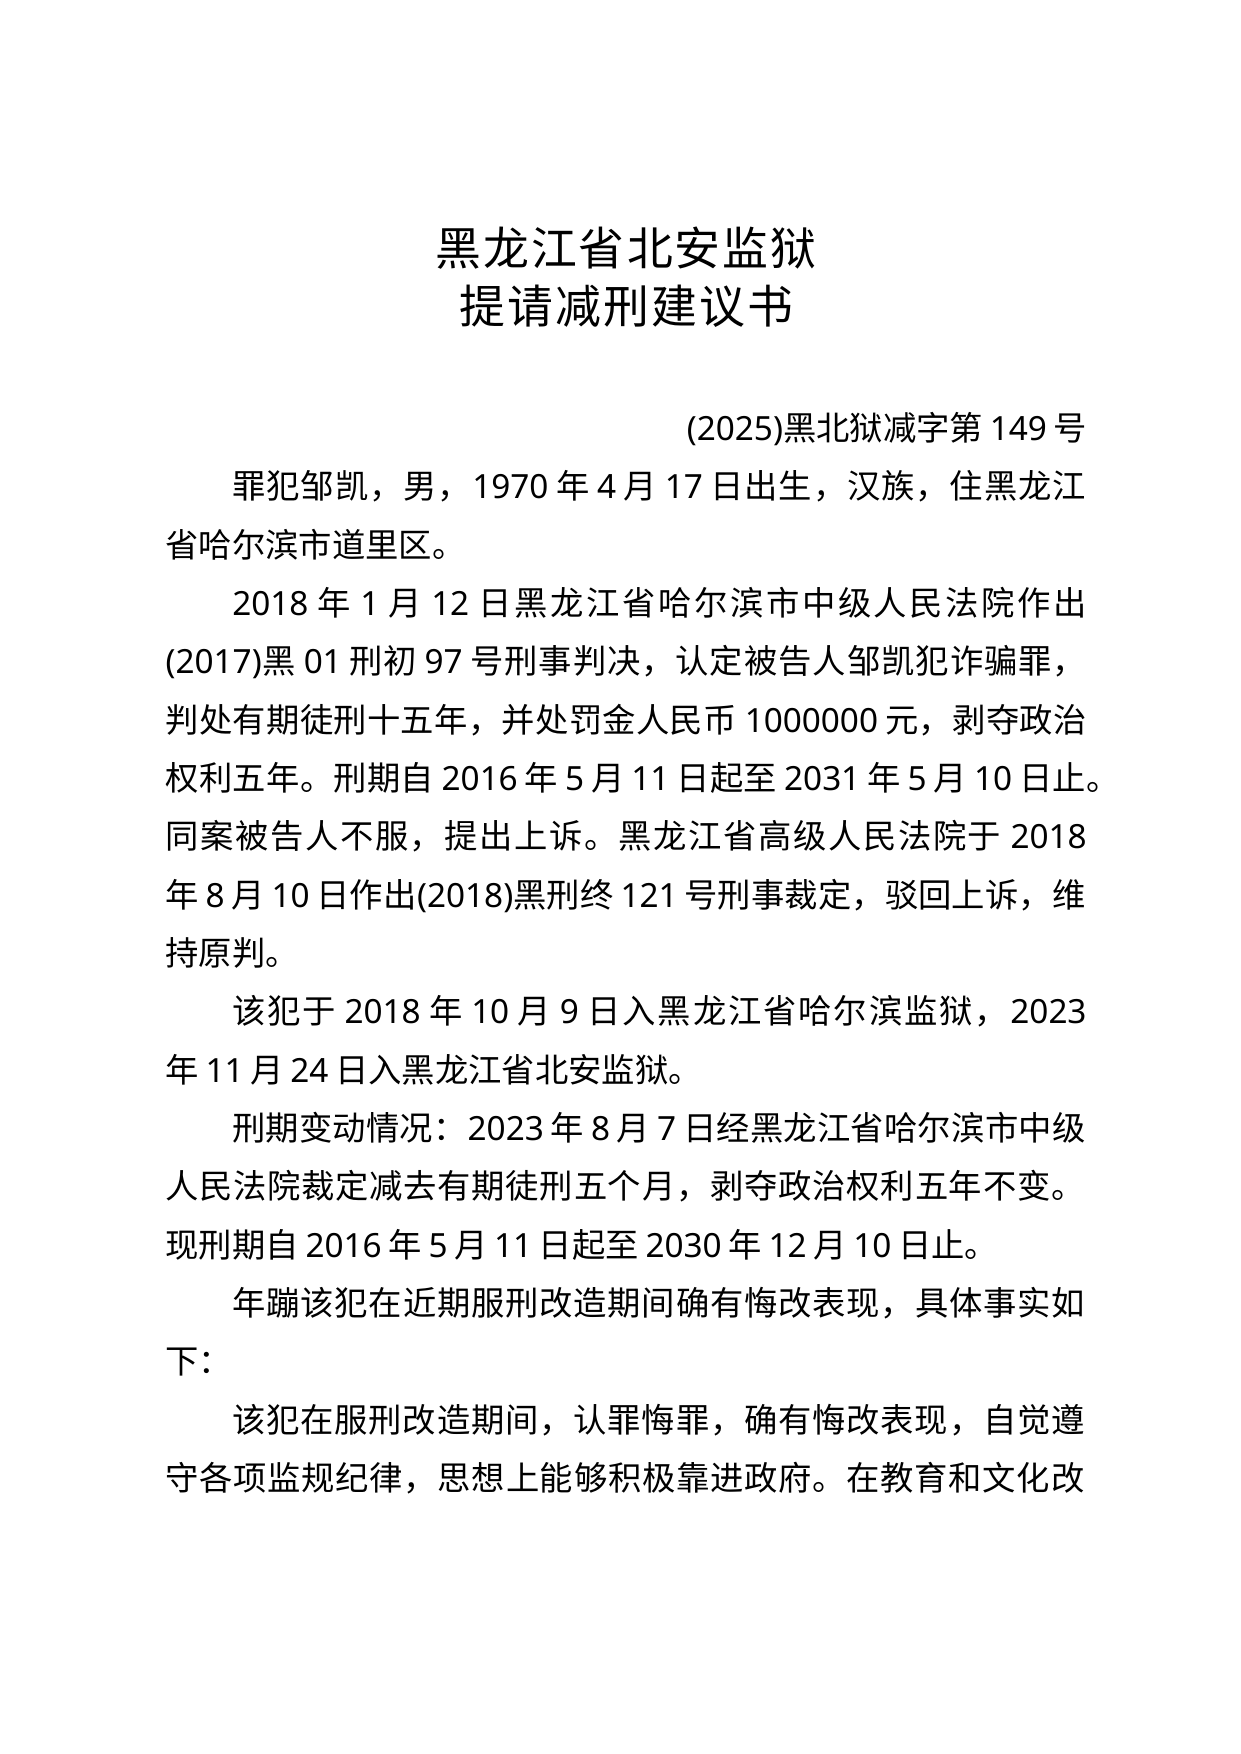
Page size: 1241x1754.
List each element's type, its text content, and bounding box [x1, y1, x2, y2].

text (2025)黑北狱减字第149号 [165, 394, 1087, 452]
text 刑期变动情况：2023年8月7日经黑龙江省哈尔滨市中级人民法院裁定减去有期徒刑五个月，剥夺政治权利五年不变。现刑期自2016年5月11日起至2030年12月10日止。 [165, 1094, 1087, 1269]
text 罪犯邹凯，男，1970年4月17日出生，汉族，住黑龙江省哈尔滨市道里区。 [165, 452, 1087, 569]
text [165, 1385, 1087, 1502]
text 年蹦该犯在近期服刑改造期间确有悔改表现，具体事实如下： [165, 1269, 1087, 1385]
text 2018年1月12日黑龙江省哈尔滨市中级人民法院作出(2017)黑01刑初97号刑事判决，认定被告人邹凯犯诈骗罪，判处有期徒刑十五年，并处罚金人民币1000000元，剥夺政治权利五年。刑期自2016年5月11日起至2031年5月10日止。同案被告人不服，提出上诉。黑龙江省高级人民法院于2018年8月10日作出(2018)黑刑终121号刑事裁定，驳回上诉，维持原判。 [165, 569, 1087, 977]
text 该犯于2018年10月9日入黑龙江省哈尔滨监狱，2023年11月24日入黑龙江省北安监狱。 [165, 977, 1087, 1094]
text 黑龙江省北安监狱 [165, 218, 1087, 277]
text 提请减刑建议书 [165, 277, 1087, 335]
